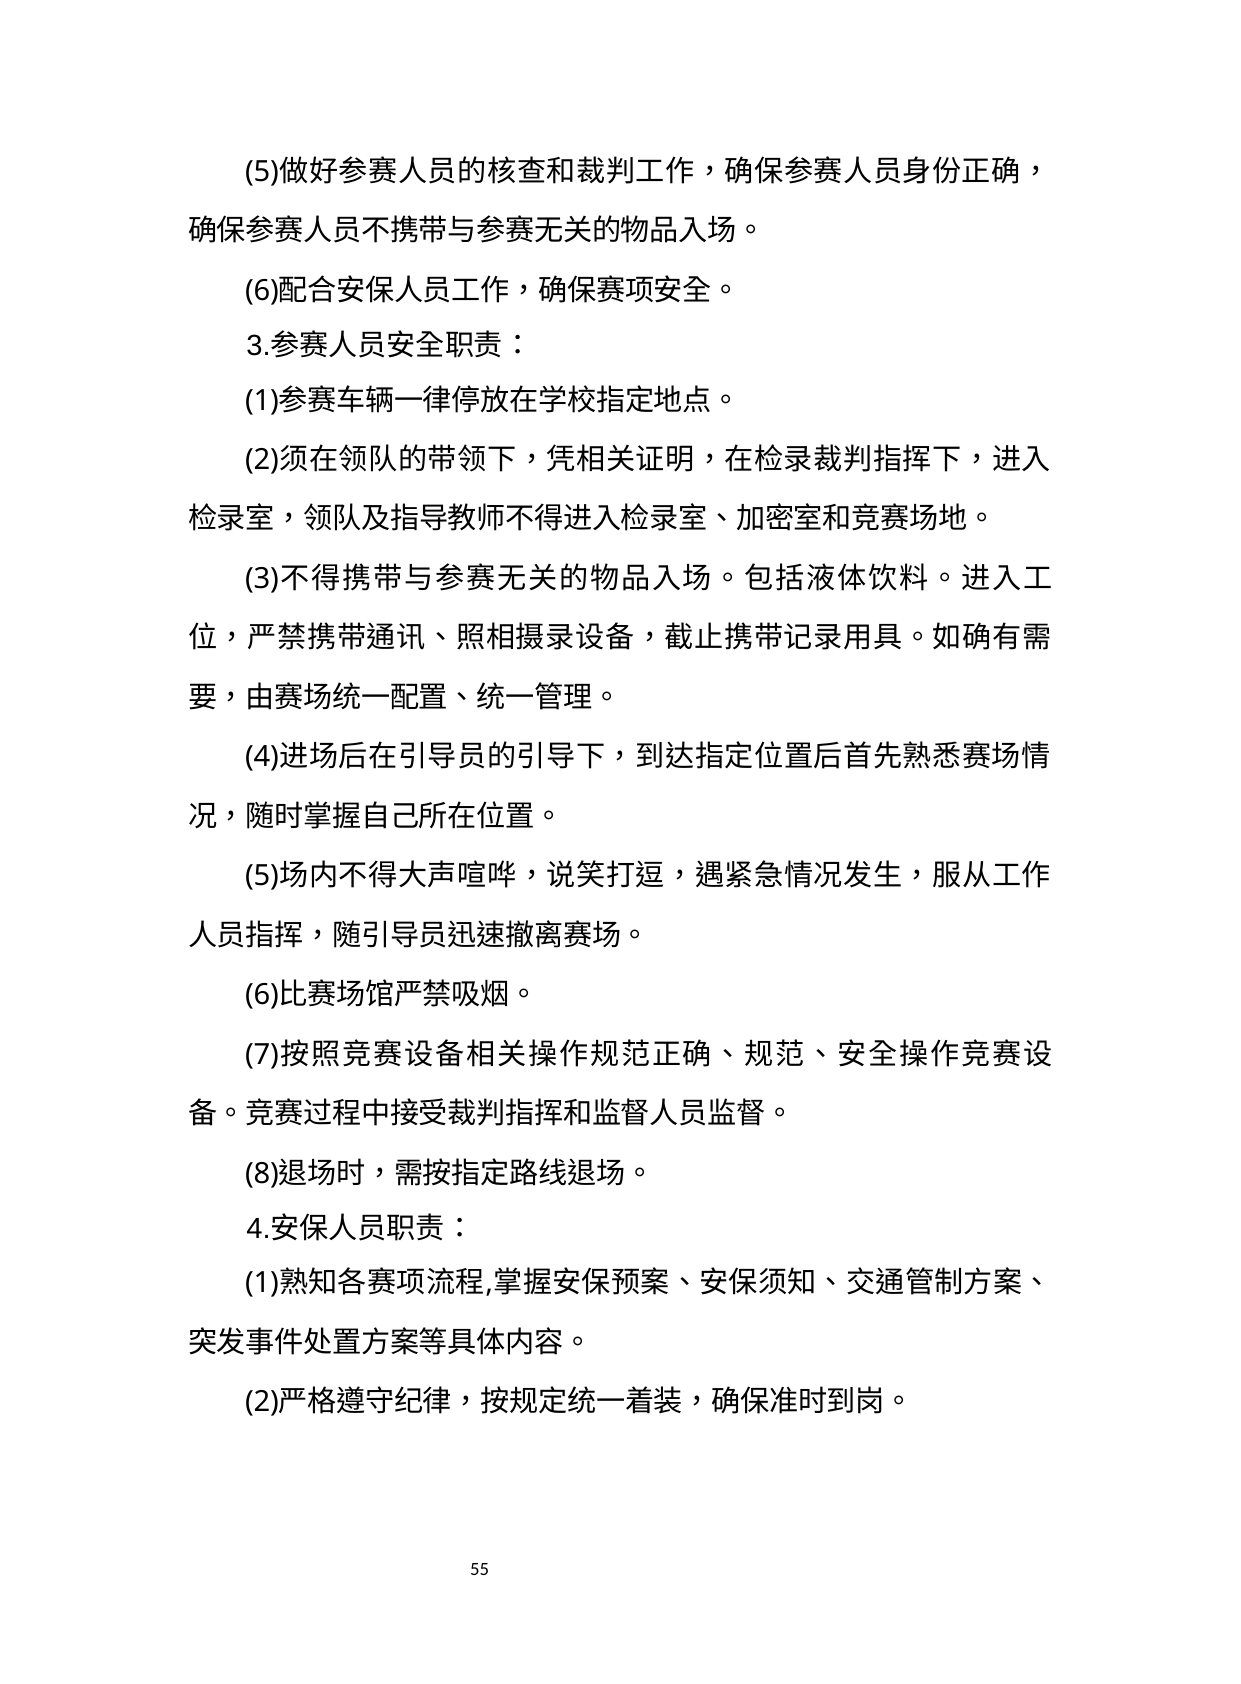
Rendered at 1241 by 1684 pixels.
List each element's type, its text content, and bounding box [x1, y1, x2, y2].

text 4.安保人员职责： [246, 1211, 1052, 1245]
text (6)配合安保人员工作，确保赛项安全。 [188, 269, 1052, 309]
text (4)进场后在引导员的引导下，到达指定位置后首先熟悉赛场情况，随时掌握自己所在位置。 [188, 736, 1052, 835]
text (5)场内不得大声喧哗，说笑打逗，遇紧急情况发生，服从工作人员指挥，随引导员迅速撤离赛场。 [188, 854, 1052, 954]
text (6)比赛场馆严禁吸烟。 [188, 973, 1052, 1013]
text (2)须在领队的带领下，凭相关证明，在检录裁判指挥下，进入检录室，领队及指导教师不得进入检录室、加密室和竞赛场地。 [188, 438, 1052, 537]
text (5)做好参赛人员的核查和裁判工作，确保参赛人员身份正确，确保参赛人员不携带与参赛无关的物品入场。 [188, 150, 1052, 249]
text (7)按照竞赛设备相关操作规范正确、规范、安全操作竞赛设备。竞赛过程中接受裁判指挥和监督人员监督。 [188, 1033, 1052, 1132]
text 3.参赛人员安全职责： [246, 328, 1052, 362]
text (1)熟知各赛项流程,掌握安保预案、安保须知、交通管制方案、突发事件处置方案等具体内容。 [188, 1262, 1052, 1361]
text (3)不得携带与参赛无关的物品入场。包括液体饮料。进入工位，严禁携带通讯、照相摄录设备，截止携带记录用具。如确有需要，由赛场统一配置、统一管理。 [188, 557, 1052, 716]
text (1)参赛车辆一律停放在学校指定地点。 [188, 379, 1052, 418]
text (2)严格遵守纪律，按规定统一着装，确保准时到岗。 [188, 1381, 1052, 1420]
text (8)退场时，需按指定路线退场。 [188, 1152, 1052, 1192]
